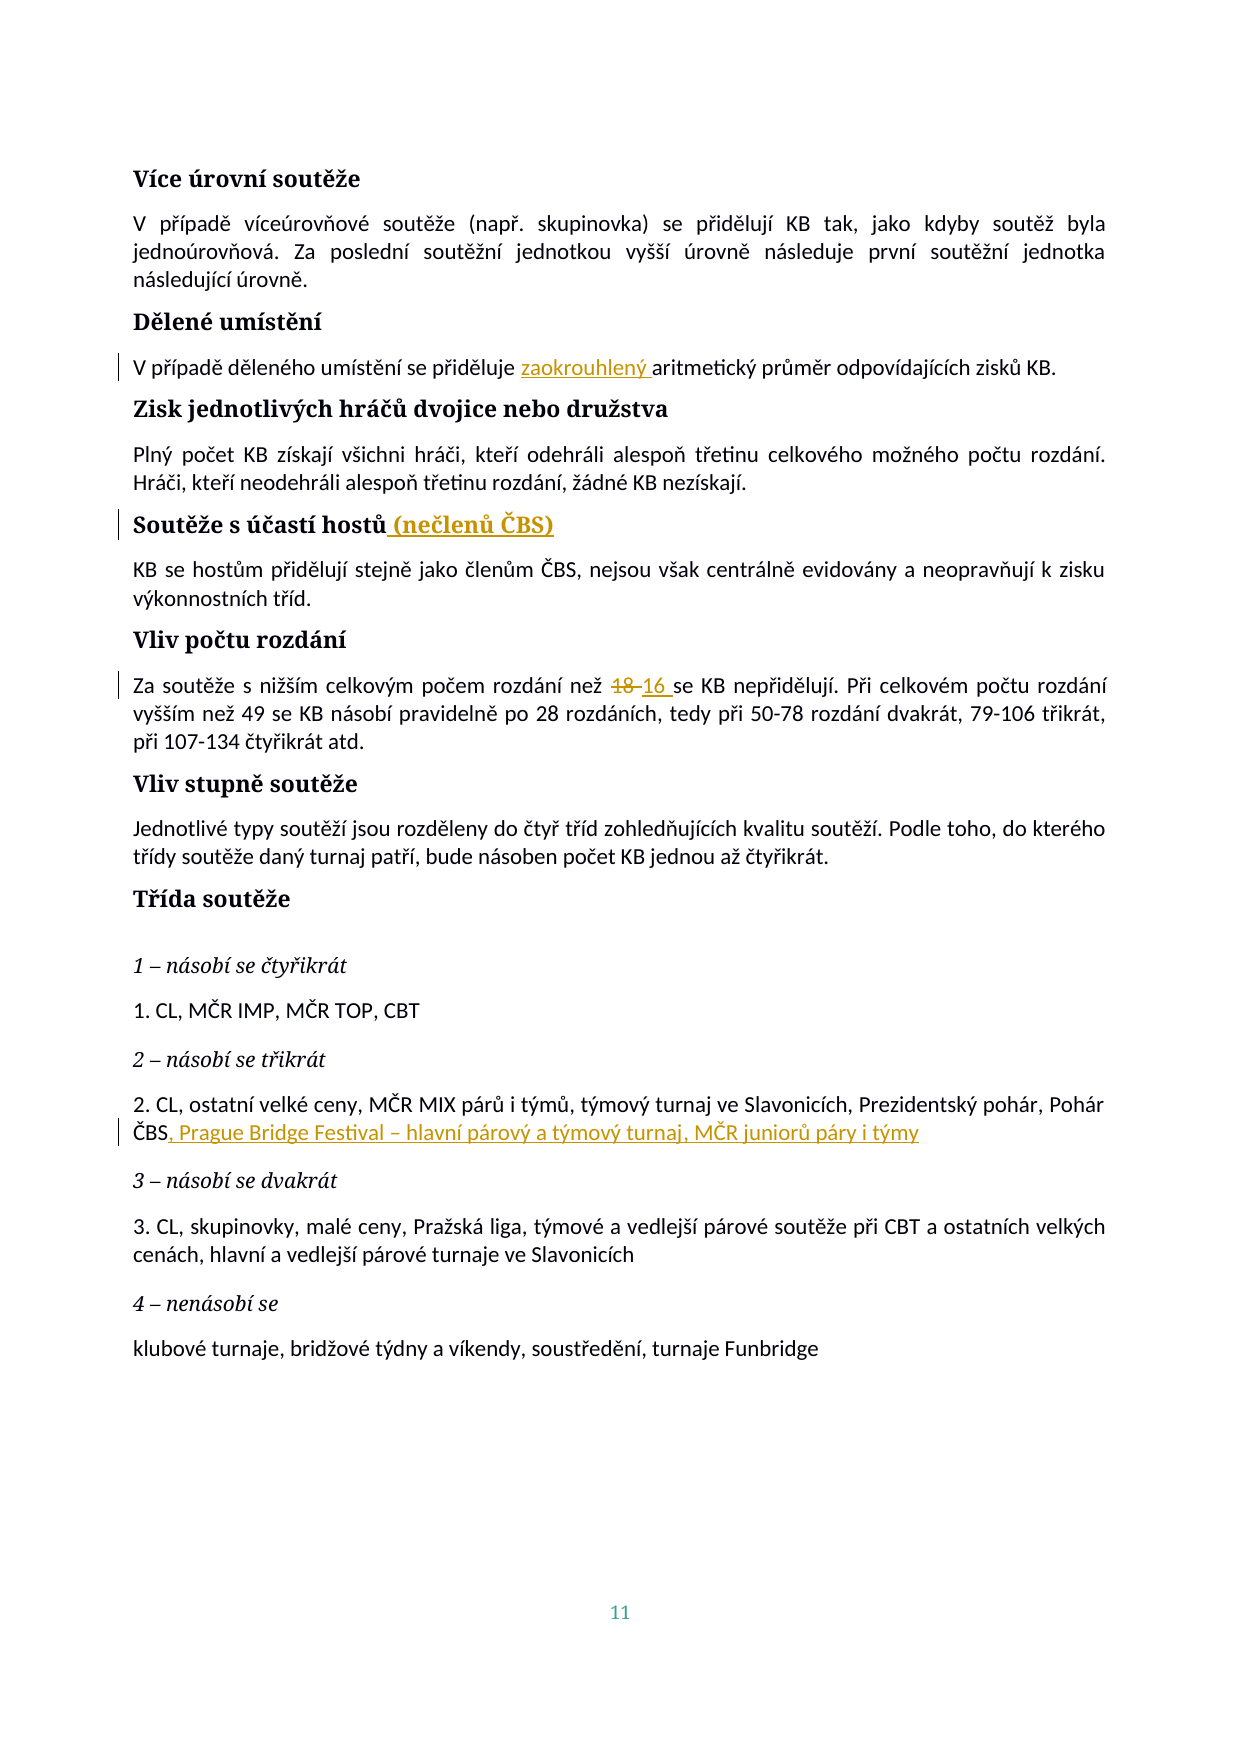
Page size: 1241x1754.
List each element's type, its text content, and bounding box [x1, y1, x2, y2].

text Vliv počtu rozdání [133, 624, 1107, 655]
text 2 – násobí se třikrát [133, 1045, 1107, 1073]
text Vliv stupně soutěže [133, 768, 1107, 799]
text klubové turnaje, bridžové týdny a víkendy, soustředění, turnaje Funbridge [133, 1334, 1107, 1362]
text Soutěže s účastí hostů [133, 509, 1107, 540]
text V případě děleného umístění se přiděluje aritmetický průměr odpovídajících zisků KB. [133, 353, 1107, 381]
text 1 – násobí se čtyřikrát [133, 951, 1107, 979]
text 2. CL, ostatní velké ceny, MČR MIX párů i týmů, týmový turnaj ve Slavonicích, Prezidentský pohár, Pohár ČBS [133, 1090, 1107, 1146]
text Plný počet KB získají všichni hráči, kteří odehráli alespoň třetinu celkového možného počtu rozdání. Hráči, kteří neodehráli alespoň třetinu rozdání, žádné KB nezískají. [133, 440, 1107, 496]
text 1. CL, MČR IMP, MČR TOP, CBT [133, 996, 1107, 1024]
text Za soutěže s nižším celkovým počem rozdání než se KB nepřidělují. Při celkovém počtu rozdání vyšším než 49 se KB násobí pravidelně po 28 rozdáních, tedy při 50-78 rozdání dvakrát, 79-106 třikrát, při 107-134 čtyřikrát atd. [133, 671, 1107, 755]
text 3 – násobí se dvakrát [133, 1167, 1107, 1195]
text 4 – nenásobí se [133, 1289, 1107, 1317]
text Jednotlivé typy soutěží jsou rozděleny do čtyř tříd zohledňujících kvalitu soutěží. Podle toho, do kterého třídy soutěže daný turnaj patří, bude násoben počet KB jednou až čtyřikrát. [133, 814, 1107, 871]
text KB se hostům přidělují stejně jako členům ČBS, nejsou však centrálně evidovány a neopravňují k zisku výkonnostních tříd. [133, 556, 1107, 612]
text 3. CL, skupinovky, malé ceny, Pražská liga, týmové a vedlejší párové soutěže při CBT a ostatních velkých cenách, hlavní a vedlejší párové turnaje ve Slavonicích [133, 1212, 1107, 1268]
text Dělené umístění [133, 306, 1107, 337]
text Více úrovní soutěže [133, 162, 1107, 194]
text Zisk jednotlivých hráčů dvojice nebo družstva [133, 393, 1107, 424]
text Třída soutěže [133, 883, 1107, 914]
text V případě víceúrovňové soutěže (např. skupinovka) se přidělují KB tak, jako kdyby soutěž byla jednoúrovňová. Za poslední soutěžní jednotkou vyšší úrovně následuje první soutěžní jednotka následující úrovně. [133, 209, 1107, 293]
